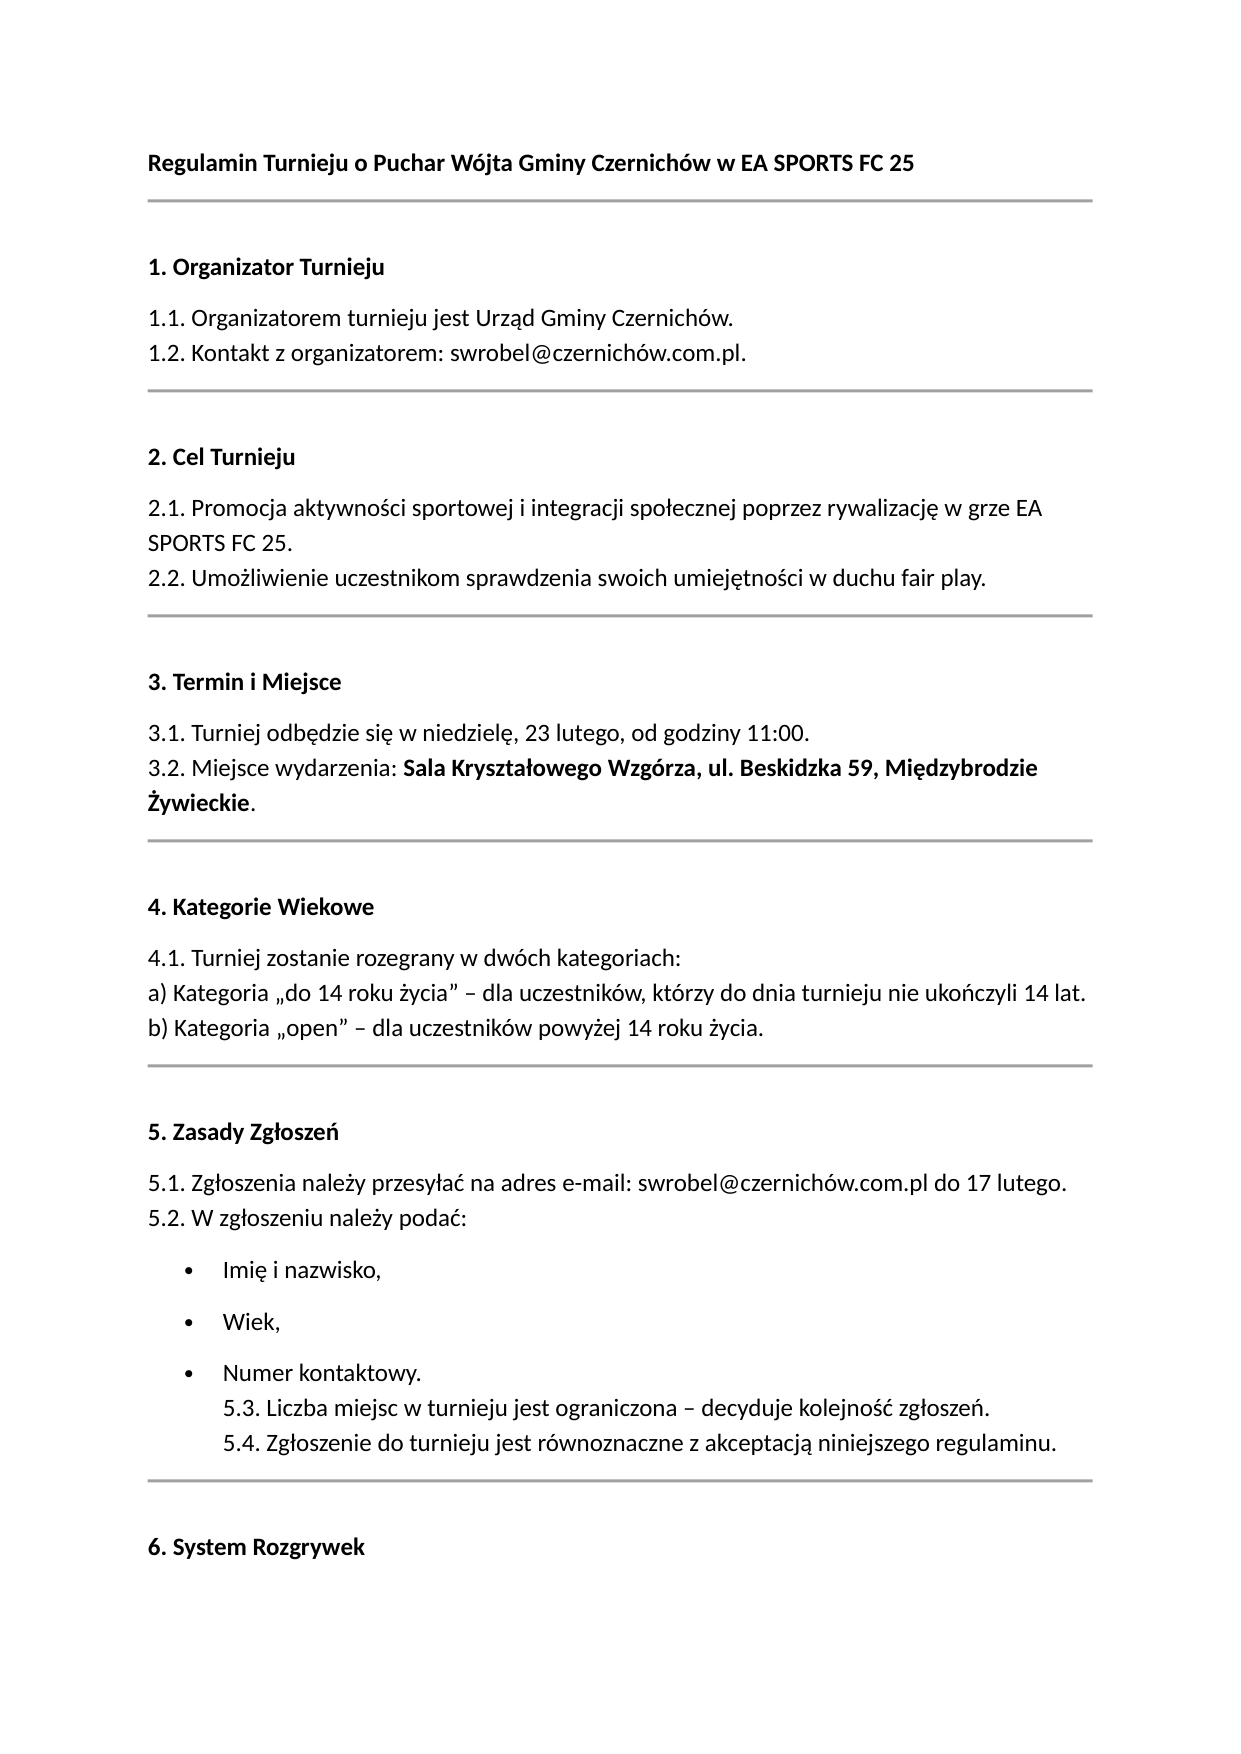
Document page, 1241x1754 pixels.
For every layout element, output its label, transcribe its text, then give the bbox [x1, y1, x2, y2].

text 4.1. Turniej zostanie rozegrany w dwóch kategoriach: a) Kategoria „do 14 roku życia” – dla uczestników, którzy do dnia turnieju nie ukończyli 14 lat. b) Kategoria „open” – dla uczestników powyżej 14 roku życia. [148, 943, 1093, 1043]
list Numer kontaktowy. 5.3. Liczba miejsc w turnieju jest ograniczona – decyduje kolejność zgłoszeń. 5.4. Zgłoszenie do turnieju jest równoznaczne z akceptacją niniejszego regulaminu. [185, 1358, 1093, 1458]
text 6. System Rozgrywek [148, 1531, 1093, 1561]
text 1.1. Organizatorem turnieju jest Urząd Gminy Czernichów. 1.2. Kontakt z organizatorem: swrobel@czernichów.com.pl. [148, 303, 1093, 368]
text 2. Cel Turnieju [148, 441, 1093, 471]
text 1. Organizator Turnieju [148, 251, 1093, 281]
list Wiek, [185, 1306, 1093, 1336]
text 4. Kategorie Wiekowe [148, 891, 1093, 921]
list Imię i nazwisko, [185, 1254, 1093, 1285]
text 3.1. Turniej odbędzie się w niedzielę, 23 lutego, od godziny 11:00. 3.2. Miejsce wydarzenia: Sala Kryształowego Wzgórza, ul. Beskidzka 59, Międzybrodzie Żywieckie. [148, 718, 1093, 818]
text 5.1. Zgłoszenia należy przesyłać na adres e-mail: swrobel@czernichów.com.pl do 17 lutego. 5.2. W zgłoszeniu należy podać: [148, 1168, 1093, 1233]
text 2.1. Promocja aktywności sportowej i integracji społecznej poprzez rywalizację w grze EA SPORTS FC 25. 2.2. Umożliwienie uczestnikom sprawdzenia swoich umiejętności w duchu fair play. [148, 493, 1093, 593]
text 3. Termin i Miejsce [148, 666, 1093, 696]
text 5. Zasady Zgłoszeń [148, 1116, 1093, 1146]
text Regulamin Turnieju o Puchar Wójta Gminy Czernichów w EA SPORTS FC 25 [148, 148, 1093, 178]
